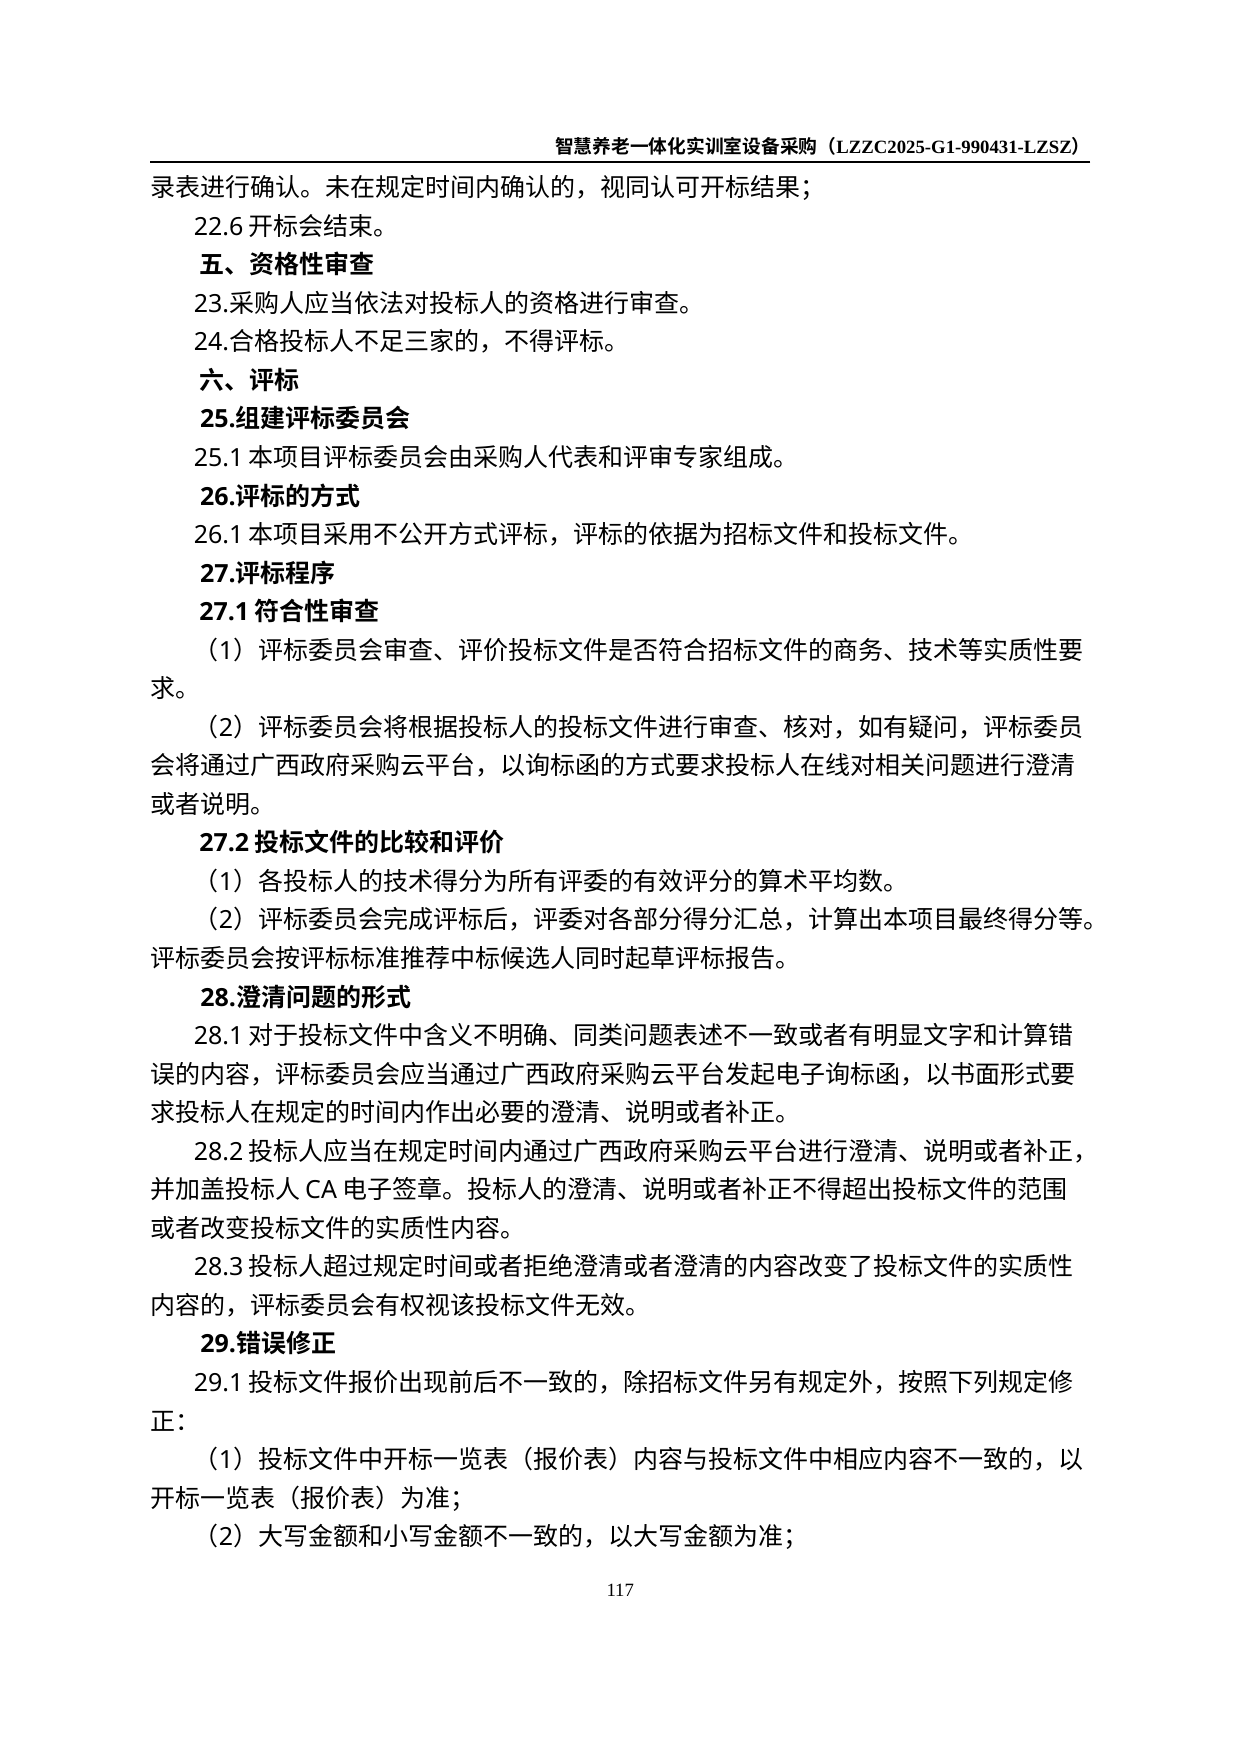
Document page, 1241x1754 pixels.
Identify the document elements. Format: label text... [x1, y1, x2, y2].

text 25.组建评标委员会 [200, 397, 1090, 436]
text （2）评标委员会将根据投标人的投标文件进行审查、核对，如有疑问，评标委员会将通过广西政府采购云平台，以询标函的方式要求投标人在线对相关问题进行澄清或者说明。 [150, 705, 1090, 821]
text （2）大写金额和小写金额不一致的，以大写金额为准； [150, 1515, 1090, 1553]
text 28.澄清问题的形式 [150, 975, 1090, 1014]
text 24.合格投标人不足三家的，不得评标。 [150, 320, 1090, 358]
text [150, 163, 1090, 204]
text 五、资格性审查 [150, 243, 1090, 281]
text （1）投标文件中开标一览表（报价表）内容与投标文件中相应内容不一致的，以开标一览表（报价表）为准； [150, 1438, 1090, 1515]
text 27.评标程序 [200, 551, 1090, 590]
text （1）各投标人的技术得分为所有评委的有效评分的算术平均数。 [150, 859, 1090, 898]
text 27.2投标文件的比较和评价 [150, 821, 1090, 859]
text （2）评标委员会完成评标后，评委对各部分得分汇总，计算出本项目最终得分等。评标委员会按评标标准推荐中标候选人同时起草评标报告。 [150, 898, 1090, 975]
text 六、评标 [150, 358, 1090, 397]
text 22.6开标会结束。 [150, 204, 1090, 243]
text 28.1对于投标文件中含义不明确、同类问题表述不一致或者有明显文字和计算错误的内容，评标委员会应当通过广西政府采购云平台发起电子询标函，以书面形式要求投标人在规定的时间内作出必要的澄清、说明或者补正。 [150, 1014, 1090, 1129]
text 28.3投标人超过规定时间或者拒绝澄清或者澄清的内容改变了投标文件的实质性内容的，评标委员会有权视该投标文件无效。 [150, 1245, 1090, 1322]
text 26.评标的方式 [200, 474, 1090, 513]
text 26.1本项目采用不公开方式评标，评标的依据为招标文件和投标文件。 [150, 513, 1090, 551]
text 25.1本项目评标委员会由采购人代表和评审专家组成。 [150, 436, 1090, 474]
text （1）评标委员会审查、评价投标文件是否符合招标文件的商务、技术等实质性要求。 [150, 628, 1090, 705]
text 29.错误修正 [150, 1322, 1090, 1361]
text 28.2投标人应当在规定时间内通过广西政府采购云平台进行澄清、说明或者补正，并加盖投标人CA电子签章。投标人的澄清、说明或者补正不得超出投标文件的范围或者改变投标文件的实质性内容。 [150, 1129, 1090, 1245]
text 27.1符合性审查 [150, 590, 1090, 628]
text 23.采购人应当依法对投标人的资格进行审查。 [150, 281, 1090, 320]
text 29.1投标文件报价出现前后不一致的，除招标文件另有规定外，按照下列规定修正： [150, 1361, 1090, 1438]
